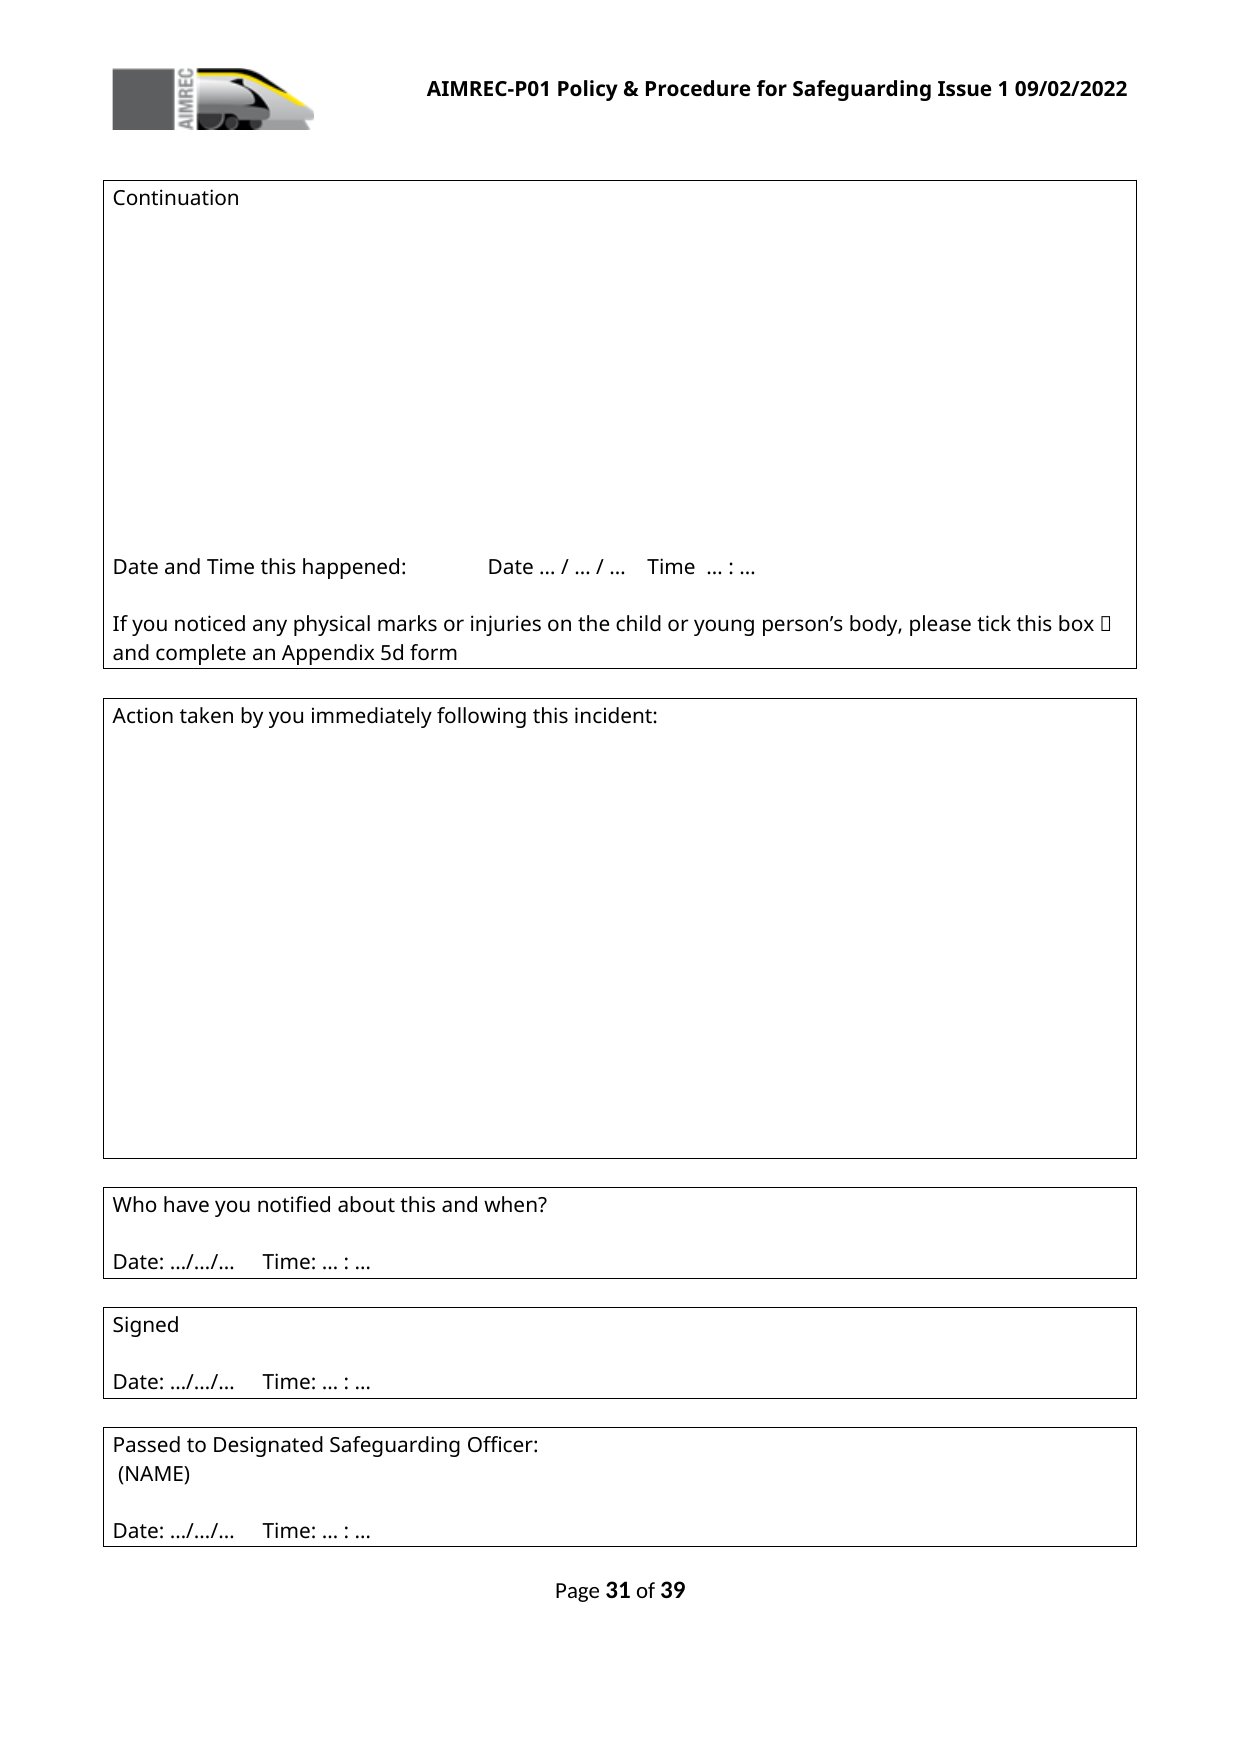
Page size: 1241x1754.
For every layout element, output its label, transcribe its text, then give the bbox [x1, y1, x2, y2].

picture [112, 68, 314, 130]
text Action taken by you immediately following this incident: [104, 699, 1136, 729]
text Date and Time this happened: Date … / … / … Time … : … [112, 552, 1128, 581]
text (NAME) [112, 1459, 1128, 1487]
text Date: …/…/… Time: … : … [104, 1513, 1136, 1546]
text Who have you notified about this and when? [104, 1188, 1136, 1219]
text Continuation [104, 181, 1136, 211]
text Date: …/…/… Time: … : … [104, 1364, 1136, 1398]
text Date: …/…/… Time: … : … [104, 1244, 1136, 1278]
text If you noticed any physical marks or injuries on the child or young person’s body, please tick this box  and complete an Appendix 5d form [104, 606, 1136, 668]
text Passed to Designated Safeguarding Officer: [104, 1428, 1136, 1459]
text Signed [104, 1308, 1136, 1339]
